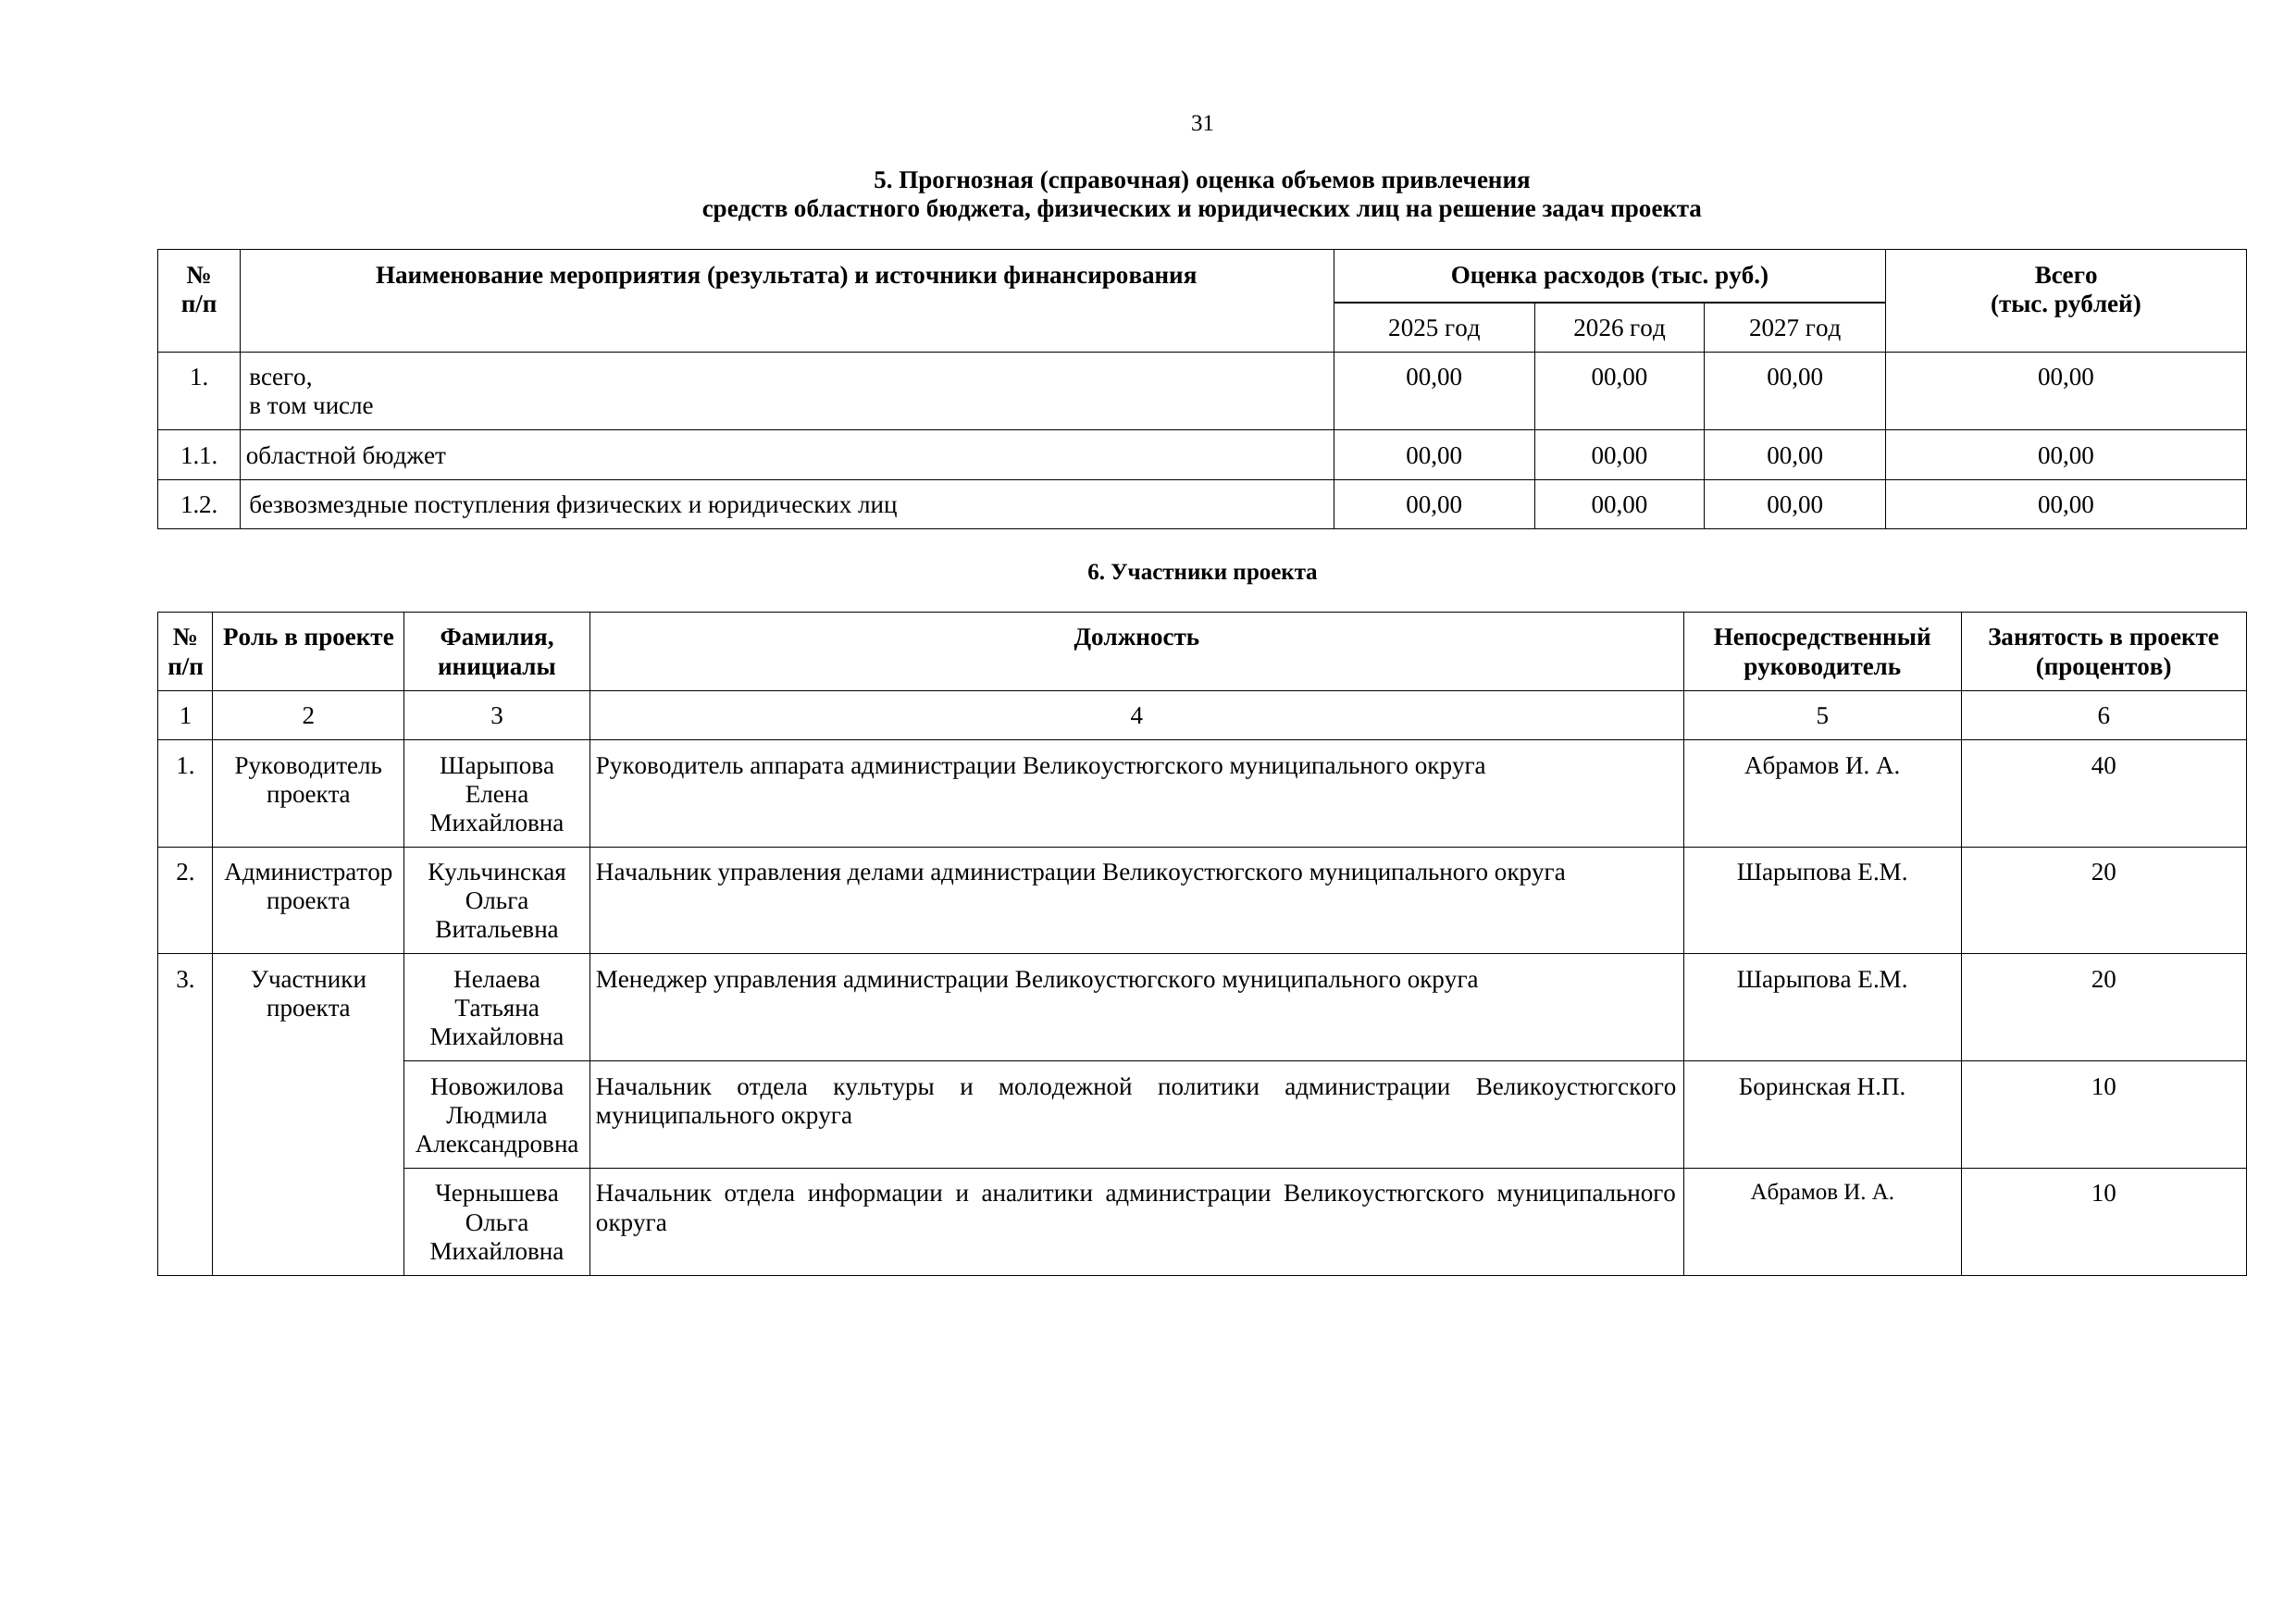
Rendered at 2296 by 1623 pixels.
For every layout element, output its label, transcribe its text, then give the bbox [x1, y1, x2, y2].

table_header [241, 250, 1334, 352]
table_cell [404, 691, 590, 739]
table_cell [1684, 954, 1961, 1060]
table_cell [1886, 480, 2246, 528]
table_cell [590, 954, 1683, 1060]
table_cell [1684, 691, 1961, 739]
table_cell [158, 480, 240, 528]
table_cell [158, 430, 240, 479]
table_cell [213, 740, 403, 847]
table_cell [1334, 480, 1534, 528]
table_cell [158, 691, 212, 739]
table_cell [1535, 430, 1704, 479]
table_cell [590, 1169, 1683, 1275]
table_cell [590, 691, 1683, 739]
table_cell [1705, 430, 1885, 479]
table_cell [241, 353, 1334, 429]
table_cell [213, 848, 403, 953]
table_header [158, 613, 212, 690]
text 31 [164, 109, 2240, 136]
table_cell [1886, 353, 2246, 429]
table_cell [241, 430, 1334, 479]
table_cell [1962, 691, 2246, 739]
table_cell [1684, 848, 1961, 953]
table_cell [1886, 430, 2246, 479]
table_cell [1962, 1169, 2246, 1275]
text 6. Участники проекта [164, 558, 2240, 585]
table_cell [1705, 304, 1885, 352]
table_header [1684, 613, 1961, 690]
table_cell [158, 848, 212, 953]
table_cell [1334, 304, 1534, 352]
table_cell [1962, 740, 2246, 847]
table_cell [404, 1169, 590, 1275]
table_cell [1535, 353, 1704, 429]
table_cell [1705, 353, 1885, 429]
text средств областного бюджета, физических и юридических лиц на решение задач проекта [164, 193, 2240, 222]
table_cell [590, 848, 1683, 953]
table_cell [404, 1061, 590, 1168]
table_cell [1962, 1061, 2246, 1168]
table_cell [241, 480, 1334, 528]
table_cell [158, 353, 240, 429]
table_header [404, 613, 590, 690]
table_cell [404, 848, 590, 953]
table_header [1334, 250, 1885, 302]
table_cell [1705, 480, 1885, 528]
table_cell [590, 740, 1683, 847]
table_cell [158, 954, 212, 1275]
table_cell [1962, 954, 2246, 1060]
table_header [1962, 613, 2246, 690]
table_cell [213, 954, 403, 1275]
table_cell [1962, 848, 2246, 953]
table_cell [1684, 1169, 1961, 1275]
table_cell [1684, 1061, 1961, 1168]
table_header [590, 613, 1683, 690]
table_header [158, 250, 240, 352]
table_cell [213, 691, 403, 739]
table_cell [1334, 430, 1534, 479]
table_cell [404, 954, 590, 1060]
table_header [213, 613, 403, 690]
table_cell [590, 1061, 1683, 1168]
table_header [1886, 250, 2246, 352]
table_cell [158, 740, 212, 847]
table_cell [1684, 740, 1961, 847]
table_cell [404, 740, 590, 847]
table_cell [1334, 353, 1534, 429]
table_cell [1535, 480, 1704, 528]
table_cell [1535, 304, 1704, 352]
text 5. Прогнозная (справочная) оценка объемов привлечения [164, 165, 2240, 193]
